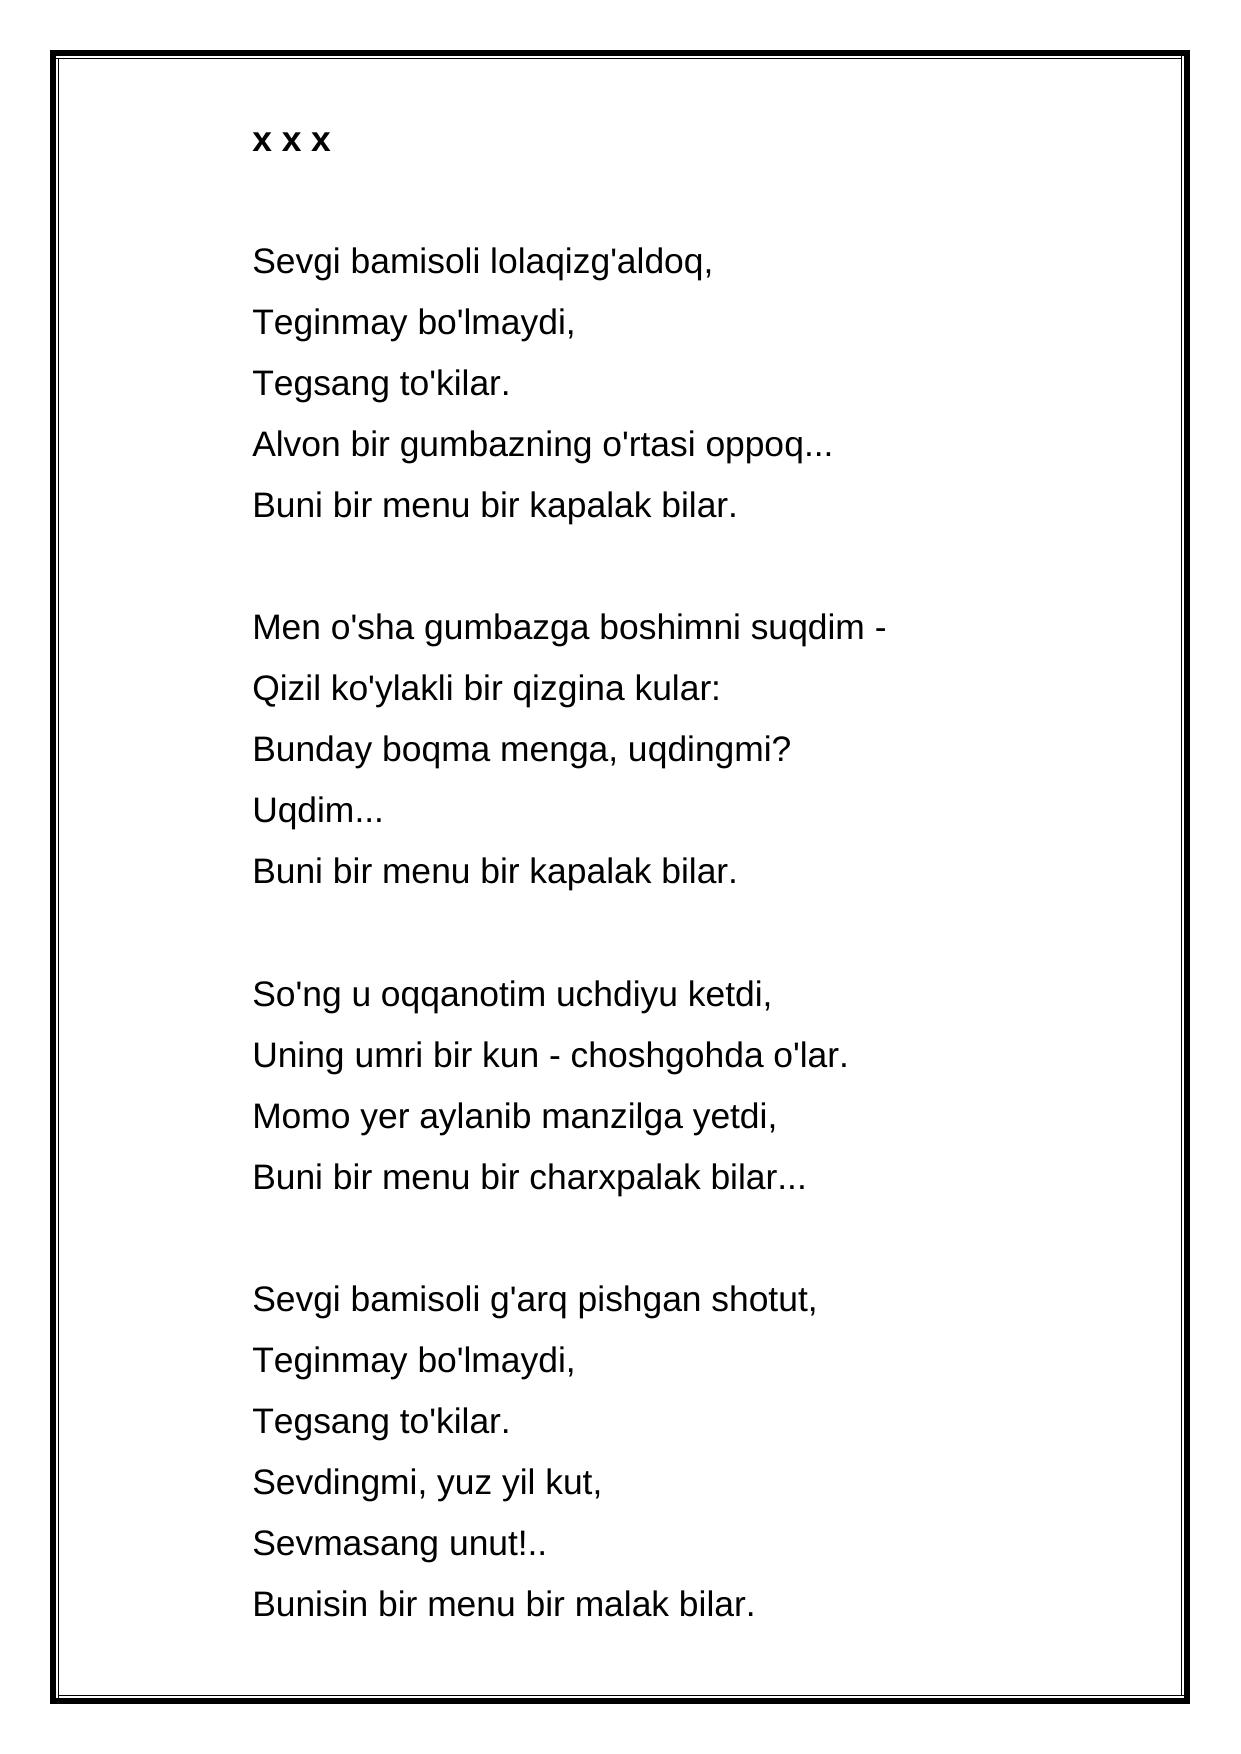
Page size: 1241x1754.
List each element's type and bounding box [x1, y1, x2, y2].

text [252, 118, 1152, 1624]
